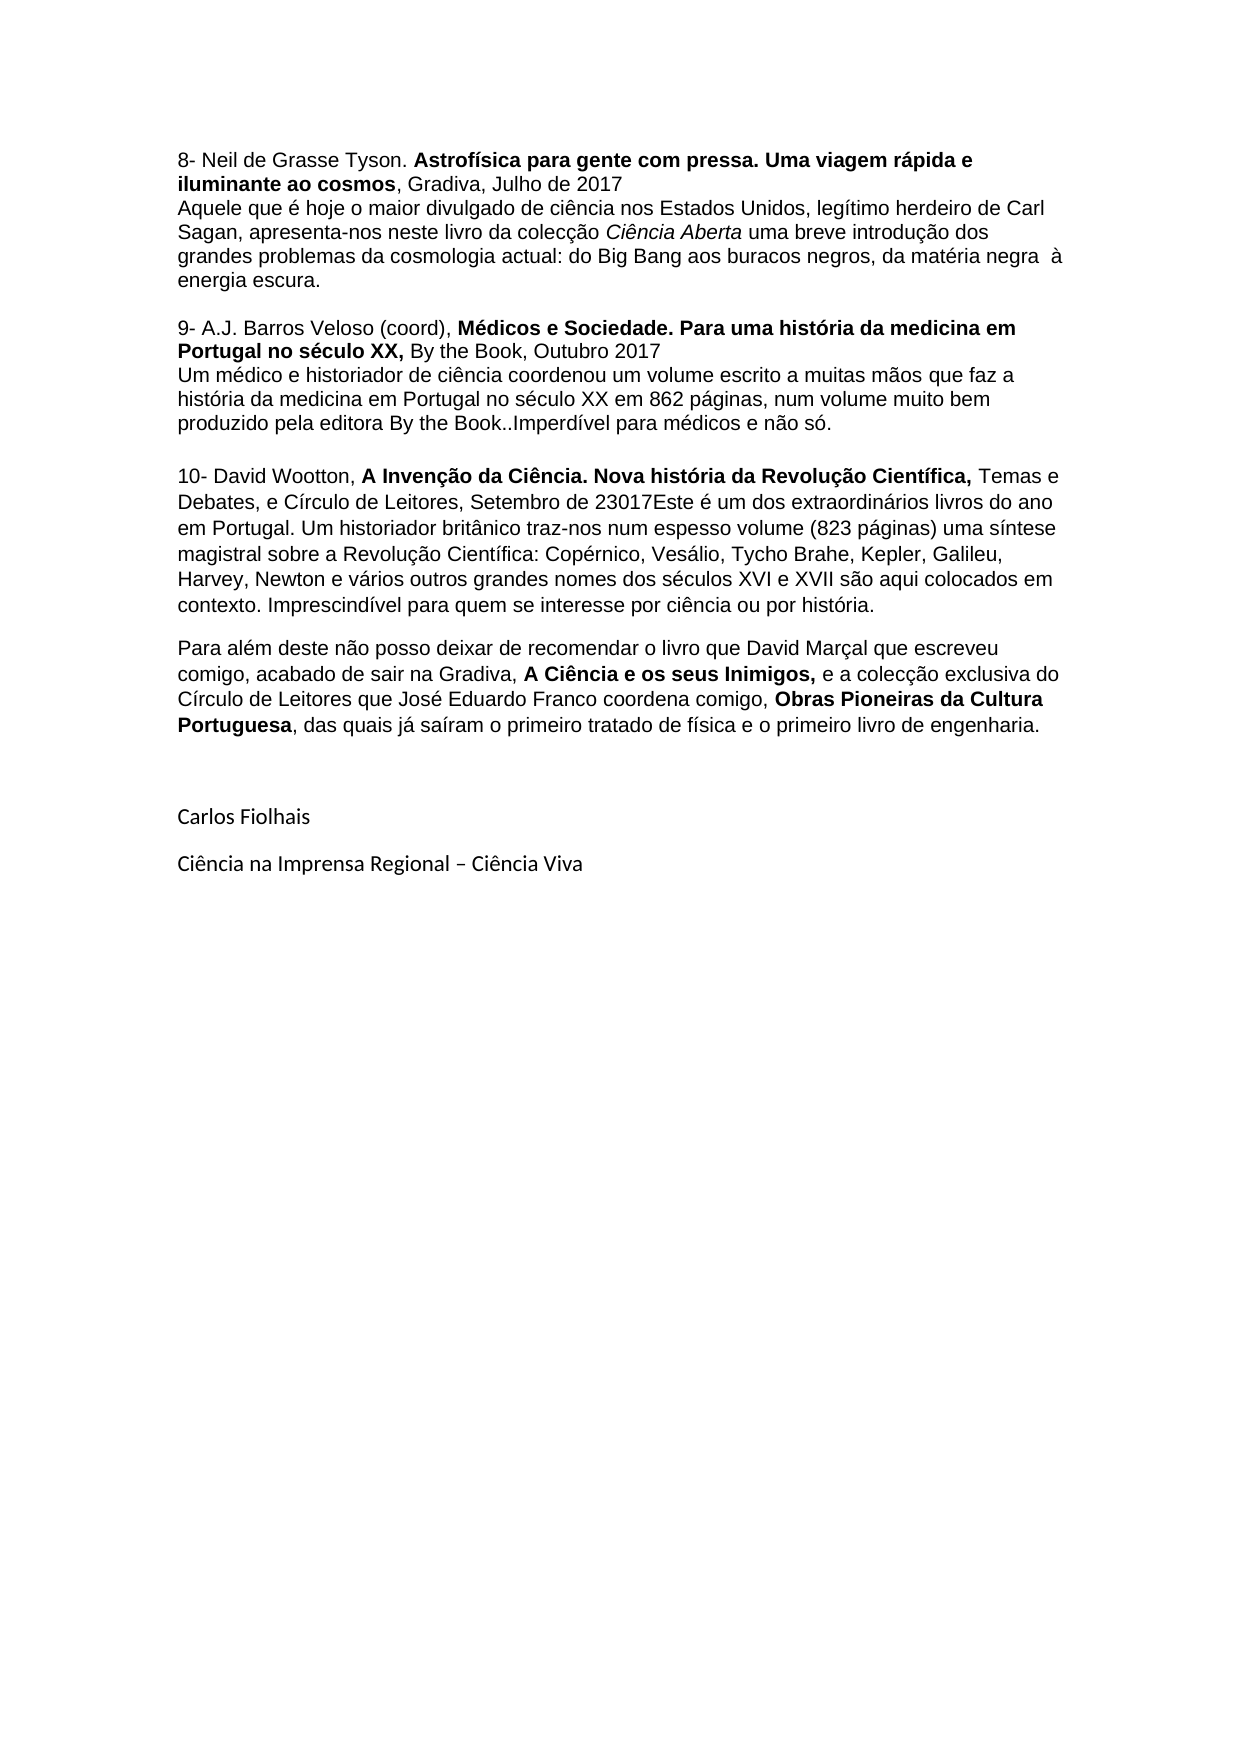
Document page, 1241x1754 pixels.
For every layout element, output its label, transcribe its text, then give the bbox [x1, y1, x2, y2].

text 8- Neil de Grasse Tyson. Astrofísica para gente com pressa. Uma viagem rápida e iluminante ao cosmos, Gradiva, Julho de 2017 [623, 148, 1063, 196]
text Para além deste não posso deixar de recomendar o livro que David Marçal que escreveu comigo, acabado de sair na Gradiva, A Ciência e os seus Inimigos, e a colecção exclusiva do Círculo de Leitores que José Eduardo Franco coordena comigo, Obras Pioneiras da Cultura Portuguesa, das quais já saíram o primeiro tratado de física e o primeiro livro de engenharia. [177, 636, 1063, 737]
text 10- David Wootton, A Invenção da Ciência. Nova história da Revolução Científica, Temas e Debates, e Círculo de Leitores, Setembro de 23017Este é um dos extraordinários livros do ano em Portugal. Um historiador britânico traz-nos num espesso volume (823 páginas) uma síntese magistral sobre a Revolução Científica: Copérnico, Vesálio, Tycho Brahe, Kepler, Galileu, Harvey, Newton e vários outros grandes nomes dos séculos XVI e XVII são aqui colocados em contexto. Imprescindível para quem se interesse por ciência ou por história. [177, 464, 1063, 617]
text Ciência na Imprensa Regional – Ciência Viva [177, 849, 1063, 877]
text Aquele que é hoje o maior divulgado de ciência nos Estados Unidos, legítimo herdeiro de Carl Sagan, apresenta-nos neste livro da colecção Ciência Aberta uma breve introdução dos grandes problemas da cosmologia actual: do Big Bang aos buracos negros, da matéria negra à energia escura. [177, 267, 1063, 291]
text 9- A.J. Barros Veloso (coord), Médicos e Sociedade. Para uma história da medicina em Portugal no século XX, By the Book, Outubro 2017 [661, 315, 1063, 363]
text Um médico e historiador de ciência coordenou um volume escrito a muitas mãos que faz a história da medicina em Portugal no século XX em 862 páginas, num volume muito bem produzido pela editora By the Book..Imperdível para médicos e não só. [832, 363, 1063, 435]
text Carlos Fiolhais [177, 802, 1063, 830]
text Aquele que é hoje o maior divulgado de ciência nos Estados Unidos, legítimo herdeiro de Carl Sagan, apresenta-nos neste livro da colecção Ciência Aberta uma breve introdução dos grandes problemas da cosmologia actual: do Big Bang aos buracos negros, da matéria negra à energia escura. [177, 196, 1063, 244]
